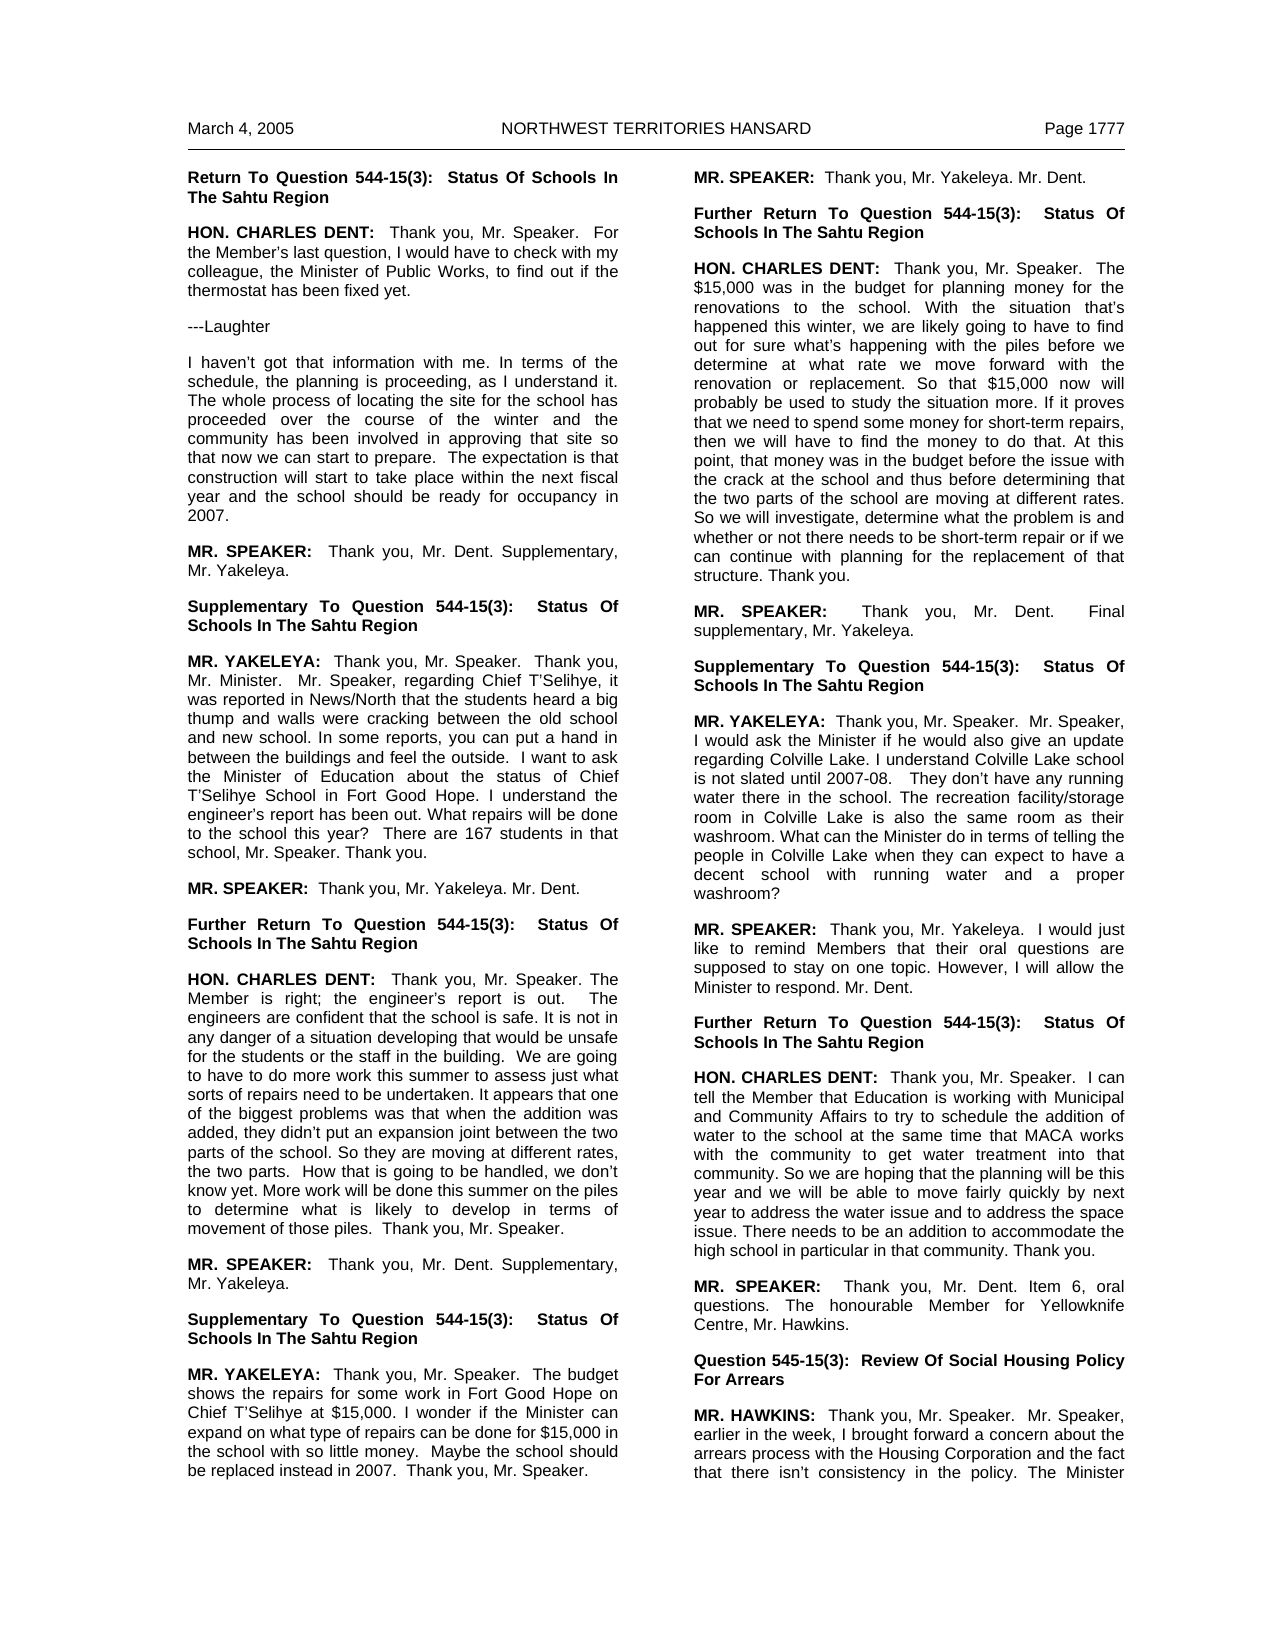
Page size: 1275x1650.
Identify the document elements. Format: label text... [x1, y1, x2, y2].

text HON. CHARLES DENT: Thank you, Mr. Speaker. For the Member’s last question, I would have to check with my colleague, the Minister of Public Works, to find out if the thermostat has been fixed yet. [187, 223, 619, 300]
subtitle Further Return To Question 544-15(3): Status Of Schools In The Sahtu Region [694, 1013, 1125, 1052]
subtitle Return To Question 544-15(3): Status Of Schools In The Sahtu Region [187, 168, 619, 207]
text MR. SPEAKER: Thank you, Mr. Dent. Final supplementary, Mr. Yakeleya. [694, 602, 1125, 640]
text MR. SPEAKER: Thank you, Mr. Dent. Supplementary, Mr. Yakeleya. [187, 542, 619, 580]
text MR. YAKELEYA: Thank you, Mr. Speaker. The budget shows the repairs for some work in Fort Good Hope on Chief T’Selihye at $15,000. I wonder if the Minister can expand on what type of repairs can be done for $15,000 in the school with so little money. Maybe the school should be replaced instead in 2007. Thank you, Mr. Speaker. [187, 1365, 619, 1480]
text HON. CHARLES DENT: Thank you, Mr. Speaker. I can tell the Member that Education is working with Municipal and Community Affairs to try to schedule the addition of water to the school at the same time that MACA works with the community to get water treatment into that community. So we are hoping that the planning will be this year and we will be able to move fairly quickly by next year to address the water issue and to address the space issue. There needs to be an addition to accommodate the high school in particular in that community. Thank you. [694, 1068, 1125, 1260]
subtitle Further Return To Question 544-15(3): Status Of Schools In The Sahtu Region [187, 915, 619, 953]
text MR. SPEAKER: Thank you, Mr. Yakeleya. Mr. Dent. [694, 168, 1125, 187]
text MR. SPEAKER: Thank you, Mr. Dent. Supplementary, Mr. Yakeleya. [187, 1255, 619, 1293]
subtitle Question 545-15(3): Review Of Social Housing Policy For Arrears [694, 1351, 1125, 1389]
text MR. SPEAKER: Thank you, Mr. Yakeleya. I would just like to remind Members that their oral questions are supposed to stay on one topic. However, I will allow the Minister to respond. Mr. Dent. [694, 920, 1125, 997]
text ---Laughter [187, 317, 619, 336]
text MR. SPEAKER: Thank you, Mr. Yakeleya. Mr. Dent. [187, 879, 619, 898]
text MR. SPEAKER: Thank you, Mr. Dent. Item 6, oral questions. The honourable Member for Yellowknife Centre, Mr. Hawkins. [694, 1277, 1125, 1334]
subtitle Supplementary To Question 544-15(3): Status Of Schools In The Sahtu Region [187, 597, 619, 635]
text I haven’t got that information with me. In terms of the schedule, the planning is proceeding, as I understand it. The whole process of locating the site for the school has proceeded over the course of the winter and the community has been involved in approving that site so that now we can start to prepare. The expectation is that construction will start to take place within the next fiscal year and the school should be ready for occupancy in 2007. [187, 352, 619, 525]
text HON. CHARLES DENT: Thank you, Mr. Speaker. The $15,000 was in the budget for planning money for the renovations to the school. With the situation that’s happened this winter, we are likely going to have to find out for sure what’s happening with the piles before we determine at what rate we move forward with the renovation or replacement. So that $15,000 now will probably be used to study the situation more. If it proves that we need to spend some money for short-term repairs, then we will have to find the money to do that. At this point, that money was in the budget before the issue with the crack at the school and thus before determining that the two parts of the school are moving at different rates. So we will investigate, determine what the problem is and whether or not there needs to be short-term repair or if we can continue with planning for the replacement of that structure. Thank you. [694, 259, 1125, 585]
subtitle Supplementary To Question 544-15(3): Status Of Schools In The Sahtu Region [694, 657, 1125, 695]
text MR. YAKELEYA: Thank you, Mr. Speaker. Mr. Speaker, I would ask the Minister if he would also give an update regarding . I understand school is not slated until 2007-08. They don’t have any running water there in the school. The recreation facility/storage room in is also the same room as their washroom. What can the Minister do in terms of telling the people in when they can expect to have a decent school with running water and a proper washroom? [694, 712, 1125, 903]
subtitle Supplementary To Question 544-15(3): Status Of Schools In The Sahtu Region [187, 1310, 619, 1348]
text HON. CHARLES DENT: Thank you, Mr. Speaker. The Member is right; the engineer’s report is out. The engineers are confident that the school is safe. It is not in any danger of a situation developing that would be unsafe for the students or the staff in the building. We are going to have to do more work this summer to assess just what sorts of repairs need to be undertaken. It appears that one of the biggest problems was that when the addition was added, they didn’t put an expansion joint between the two parts of the school. So they are moving at different rates, the two parts. How that is going to be handled, we don’t know yet. More work will be done this summer on the piles to determine what is likely to develop in terms of movement of those piles. Thank you, Mr. Speaker. [187, 970, 619, 1238]
text MR. YAKELEYA: Thank you, Mr. Speaker. Thank you, Mr. Minister. Mr. Speaker, regarding Chief T’Selihye, it was reported in News/North that the students heard a big thump and walls were cracking between the old school and new school. In some reports, you can put a hand in between the buildings and feel the outside. I want to ask the Minister of Education about the status of in Fort Good Hope. I understand the engineer’s report has been out. What repairs will be done to the school this year? There are 167 students in that school, Mr. Speaker. Thank you. [187, 652, 619, 862]
subtitle Further Return To Question 544-15(3): Status Of Schools In The Sahtu Region [694, 204, 1125, 242]
